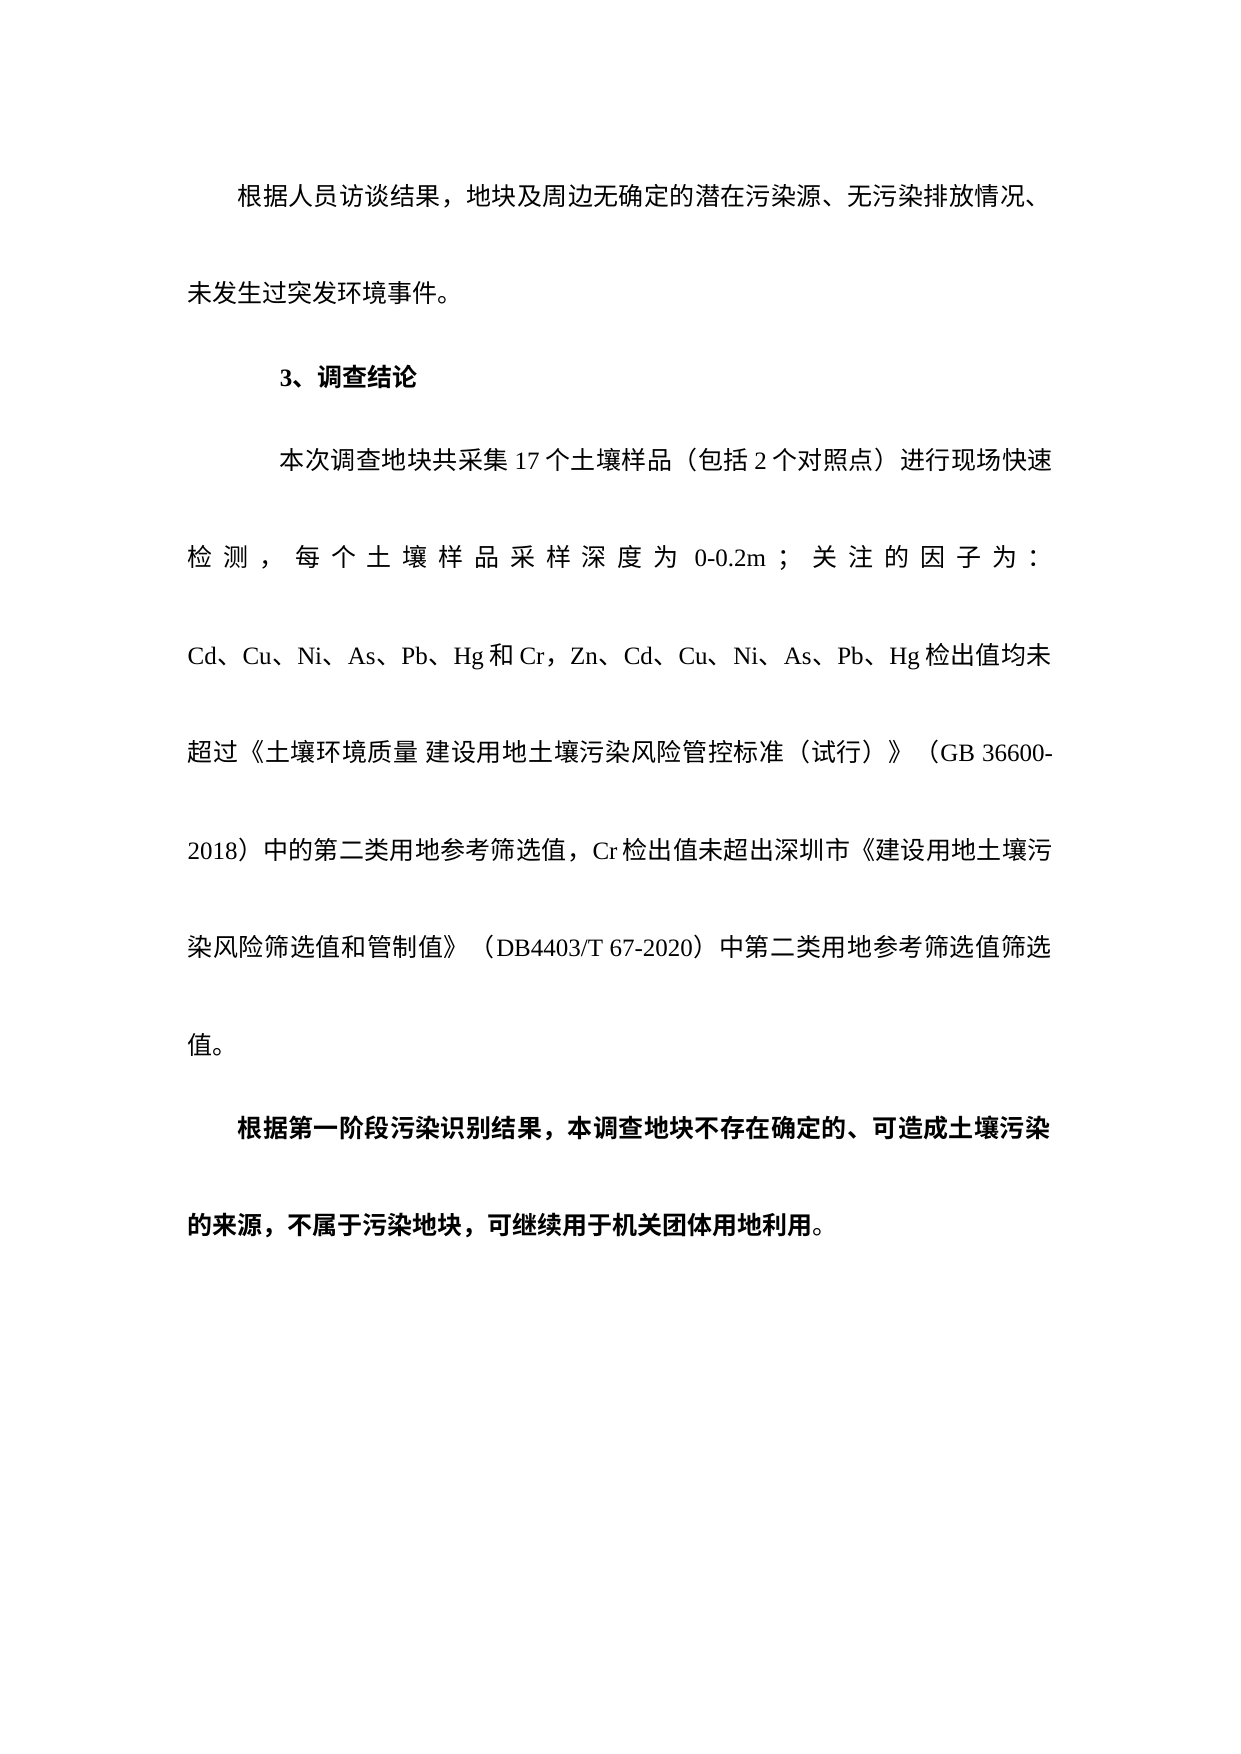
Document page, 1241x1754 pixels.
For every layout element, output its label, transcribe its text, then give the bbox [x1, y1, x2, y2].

text 根据人员访谈结果，地块及周边无确定的潜在污染源、无污染排放情况、未发生过突发环境事件。 [187, 162, 1053, 324]
text 本次调查地块共采集17个土壤样品（包括2个对照点）进行现场快速检测，每个土壤样品采样深度为0-0.2m；关注的因子为：Cd、Cu、Ni、As、Pb、Hg和Cr，Zn、Cd、Cu、Ni、As、Pb、Hg检出值均未超过《土壤环境质量 建设用地土壤污染风险管控标准（试行）》（GB 36600-2018）中的第二类用地参考筛选值，Cr检出值未超出深圳市《建设用地土壤污染风险筛选值和管制值》（DB4403/T 67-2020）中第二类用地参考筛选值筛选值。 [187, 426, 1053, 1076]
text 3、调查结论 [187, 343, 1053, 408]
text 根据第一阶段污染识别结果，本调查地块不存在确定的、可造成土壤污染的来源，不属于污染地块，可继续用于机关团体用地利用。 [187, 1094, 1053, 1256]
